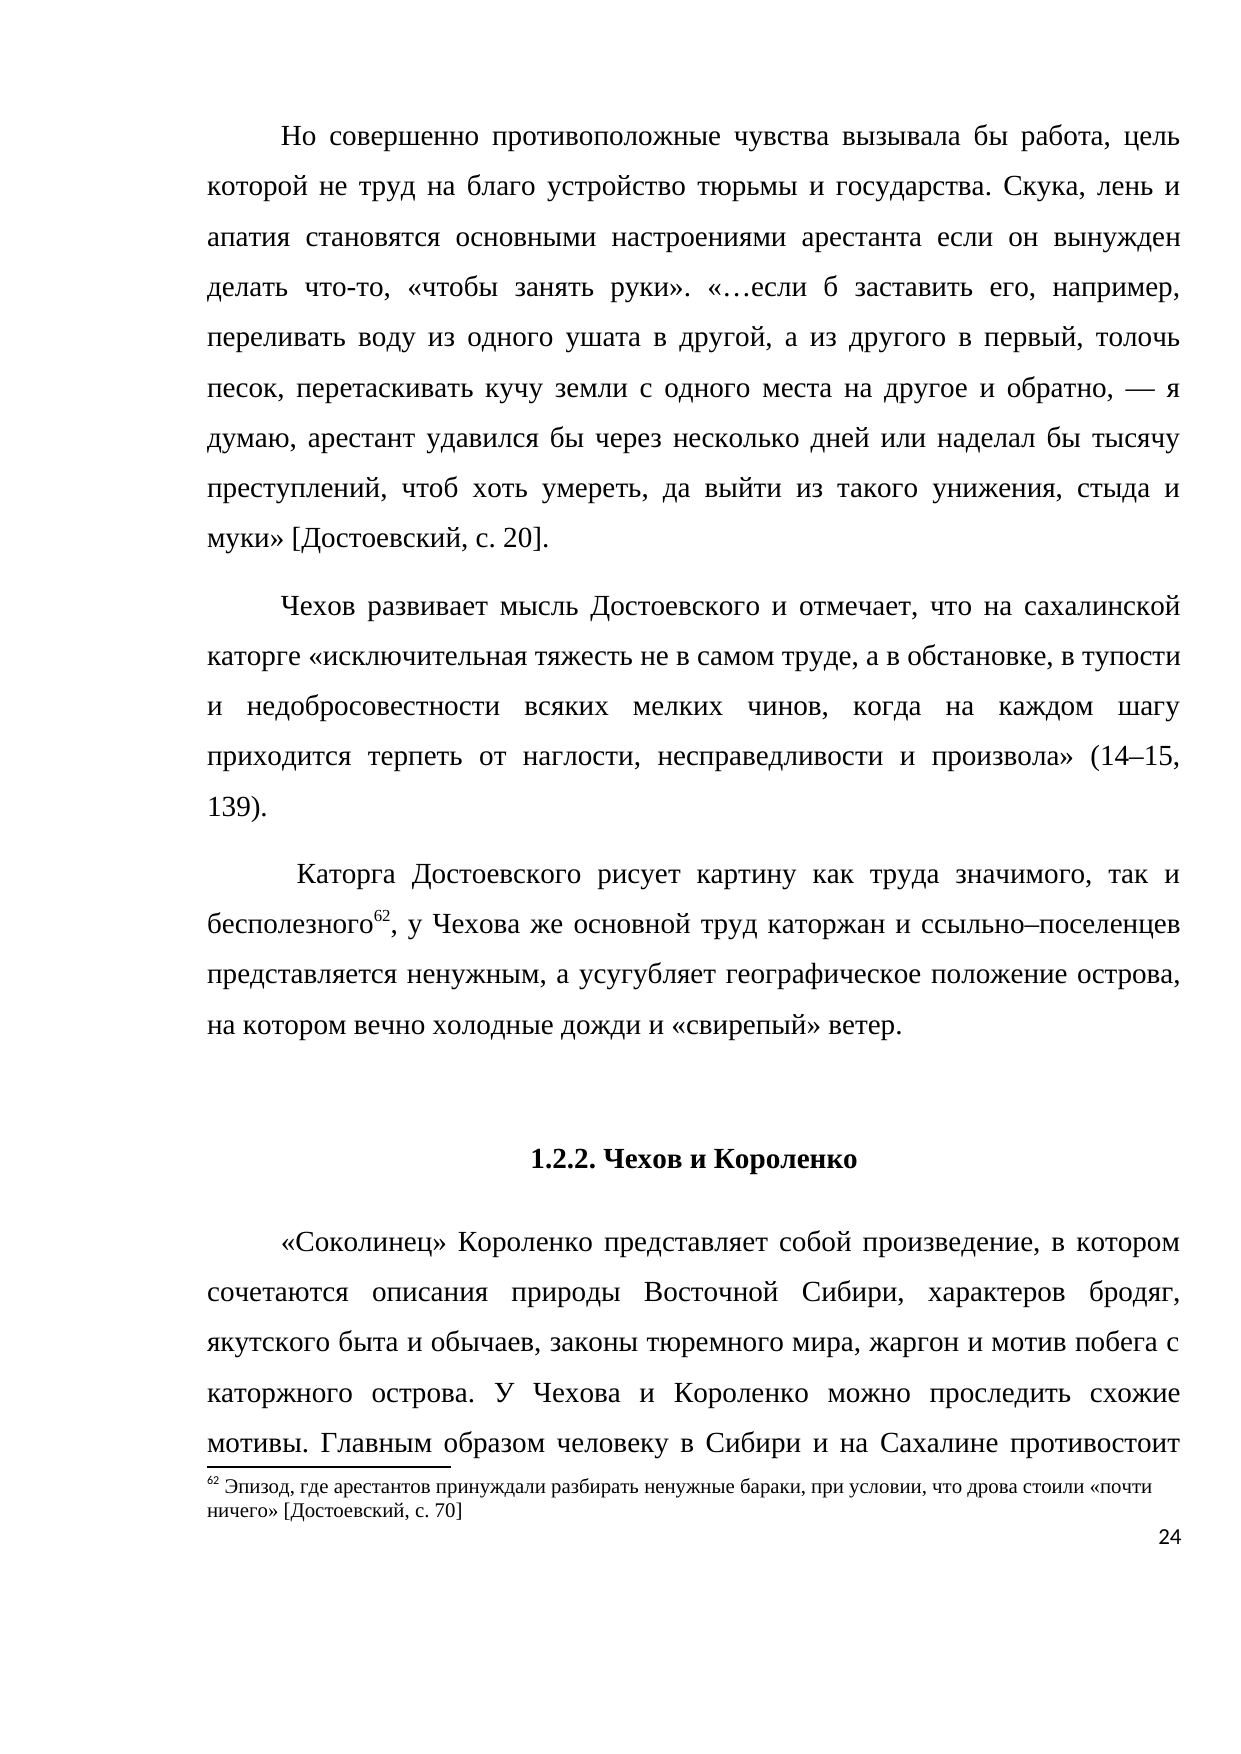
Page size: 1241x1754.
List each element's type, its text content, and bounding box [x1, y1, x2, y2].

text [207, 1224, 1181, 1458]
text Но совершенно противоположные чувства вызывала бы работа, цель которой не труд на благо устройство тюрьмы и государства. Скука, лень и апатия становятся основными настроениями арестанта если он вынужден делать что-то, «чтобы занять руки». «…если б заставить его, например, переливать воду из одного ушата в другой, а из другого в первый, толочь песок, перетаскивать кучу земли с одного места на другое и обратно, — я думаю, арестант удавился бы через несколько дней или наделал бы тысячу преступлений, чтоб хоть умереть, да выйти из такого унижения, стыда и муки» [Достоевский, с. 20]. [207, 118, 1181, 554]
text Чехов развивает мысль Достоевского и отмечает, что на сахалинской каторге «исключительная тяжесть не в самом труде, а в обстановке, в тупости и недобросовестности всяких мелких чинов, когда на каждом шагу приходится терпеть от наглости, несправедливости и произвола» (14–15, 139). [207, 588, 1181, 822]
subtitle 1.2.2. Чехов и Короленко [207, 1141, 1181, 1174]
text Каторга Достоевского рисует картину как труда значимого, так и бесполезного, у Чехова же основной труд каторжан и ссыльно–поселенцев представляется ненужным, а усугубляет географическое положение острова, на котором вечно холодные дожди и «свирепый» ветер. [207, 856, 1181, 1040]
